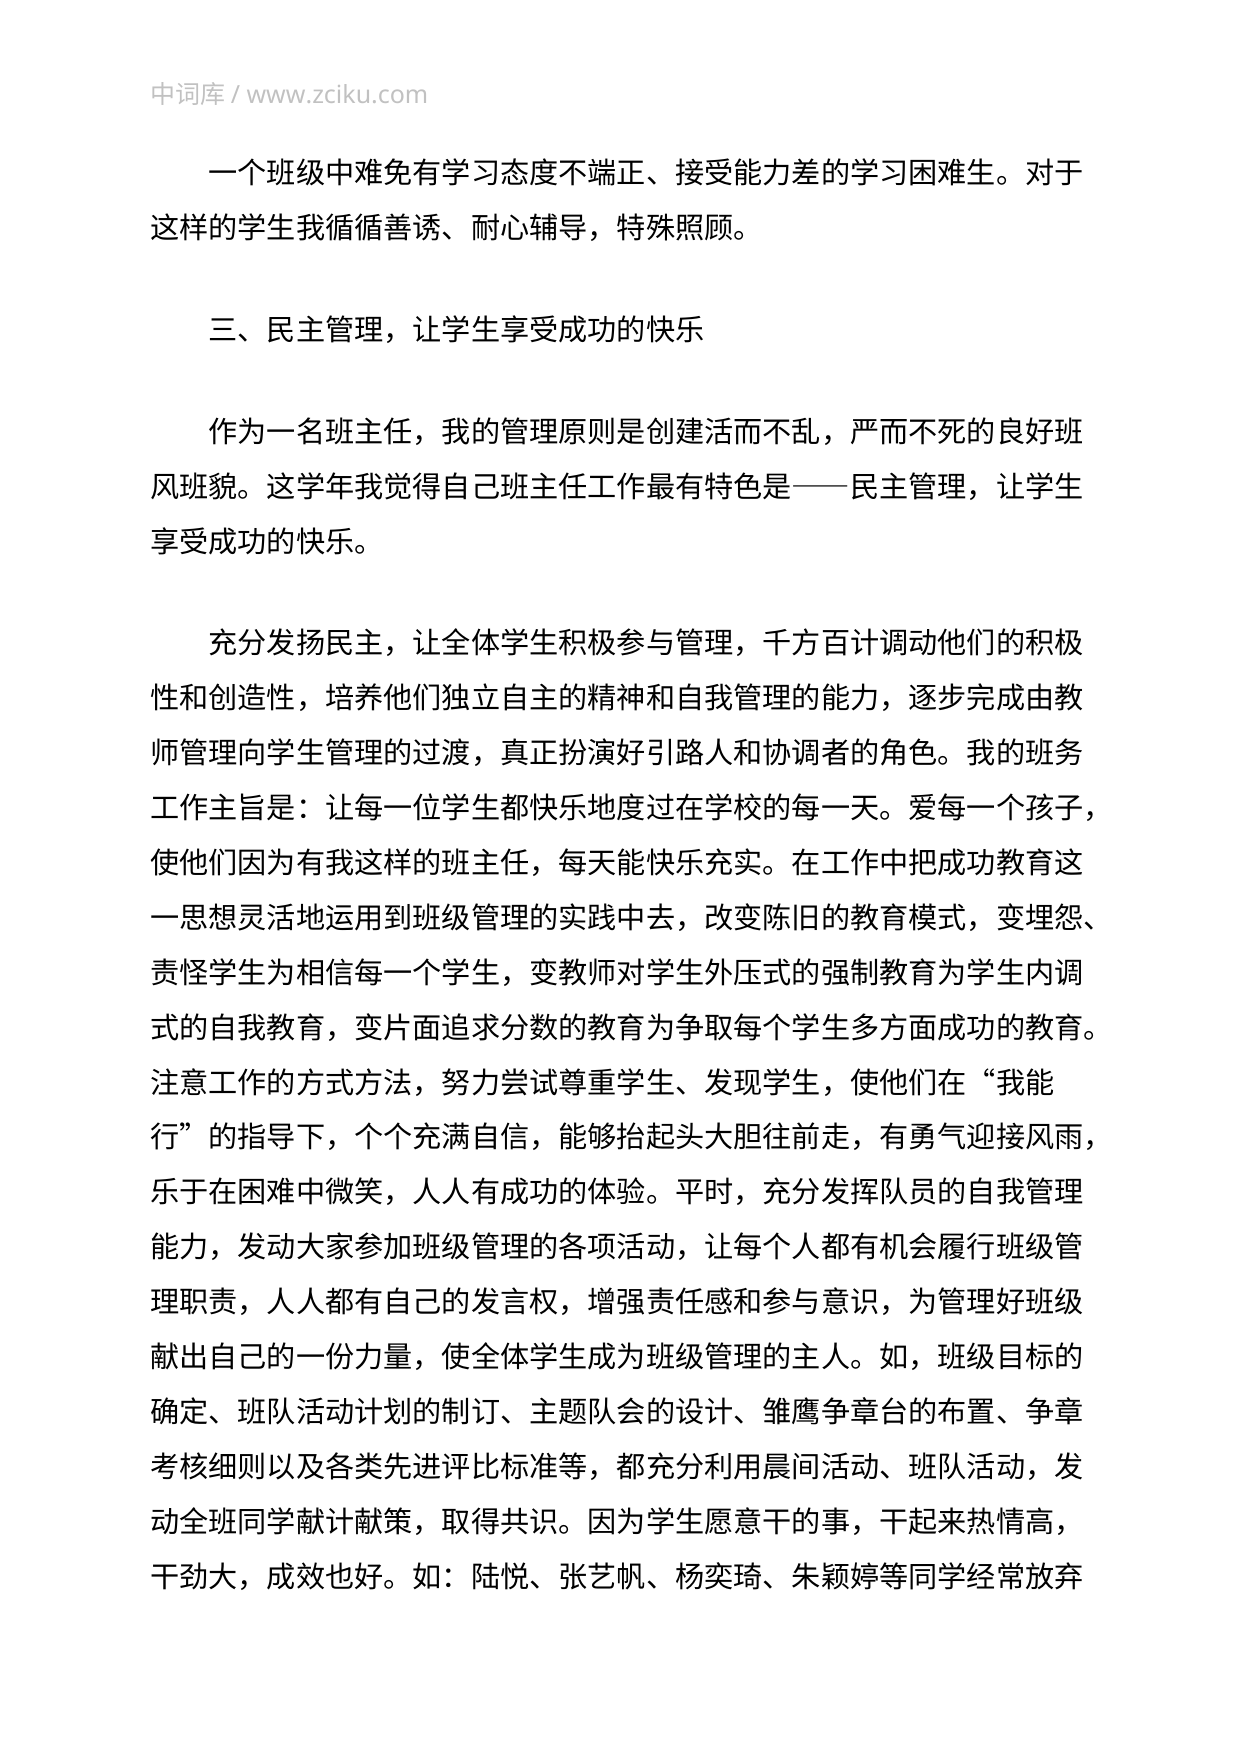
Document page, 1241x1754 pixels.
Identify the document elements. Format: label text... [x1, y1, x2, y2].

text 一个班级中难免有学习态度不端正、接受能力差的学习困难生。对于这样的学生我循循善诱、耐心辅导，特殊照顾。 [150, 150, 1090, 247]
text 作为一名班主任，我的管理原则是创建活而不乱，严而不死的良好班风班貌。这学年我觉得自己班主任工作最有特色是——民主管理，让学生享受成功的快乐。 [150, 408, 1090, 561]
text 三、民主管理，让学生享受成功的快乐 [150, 307, 1090, 349]
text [150, 620, 1090, 1596]
